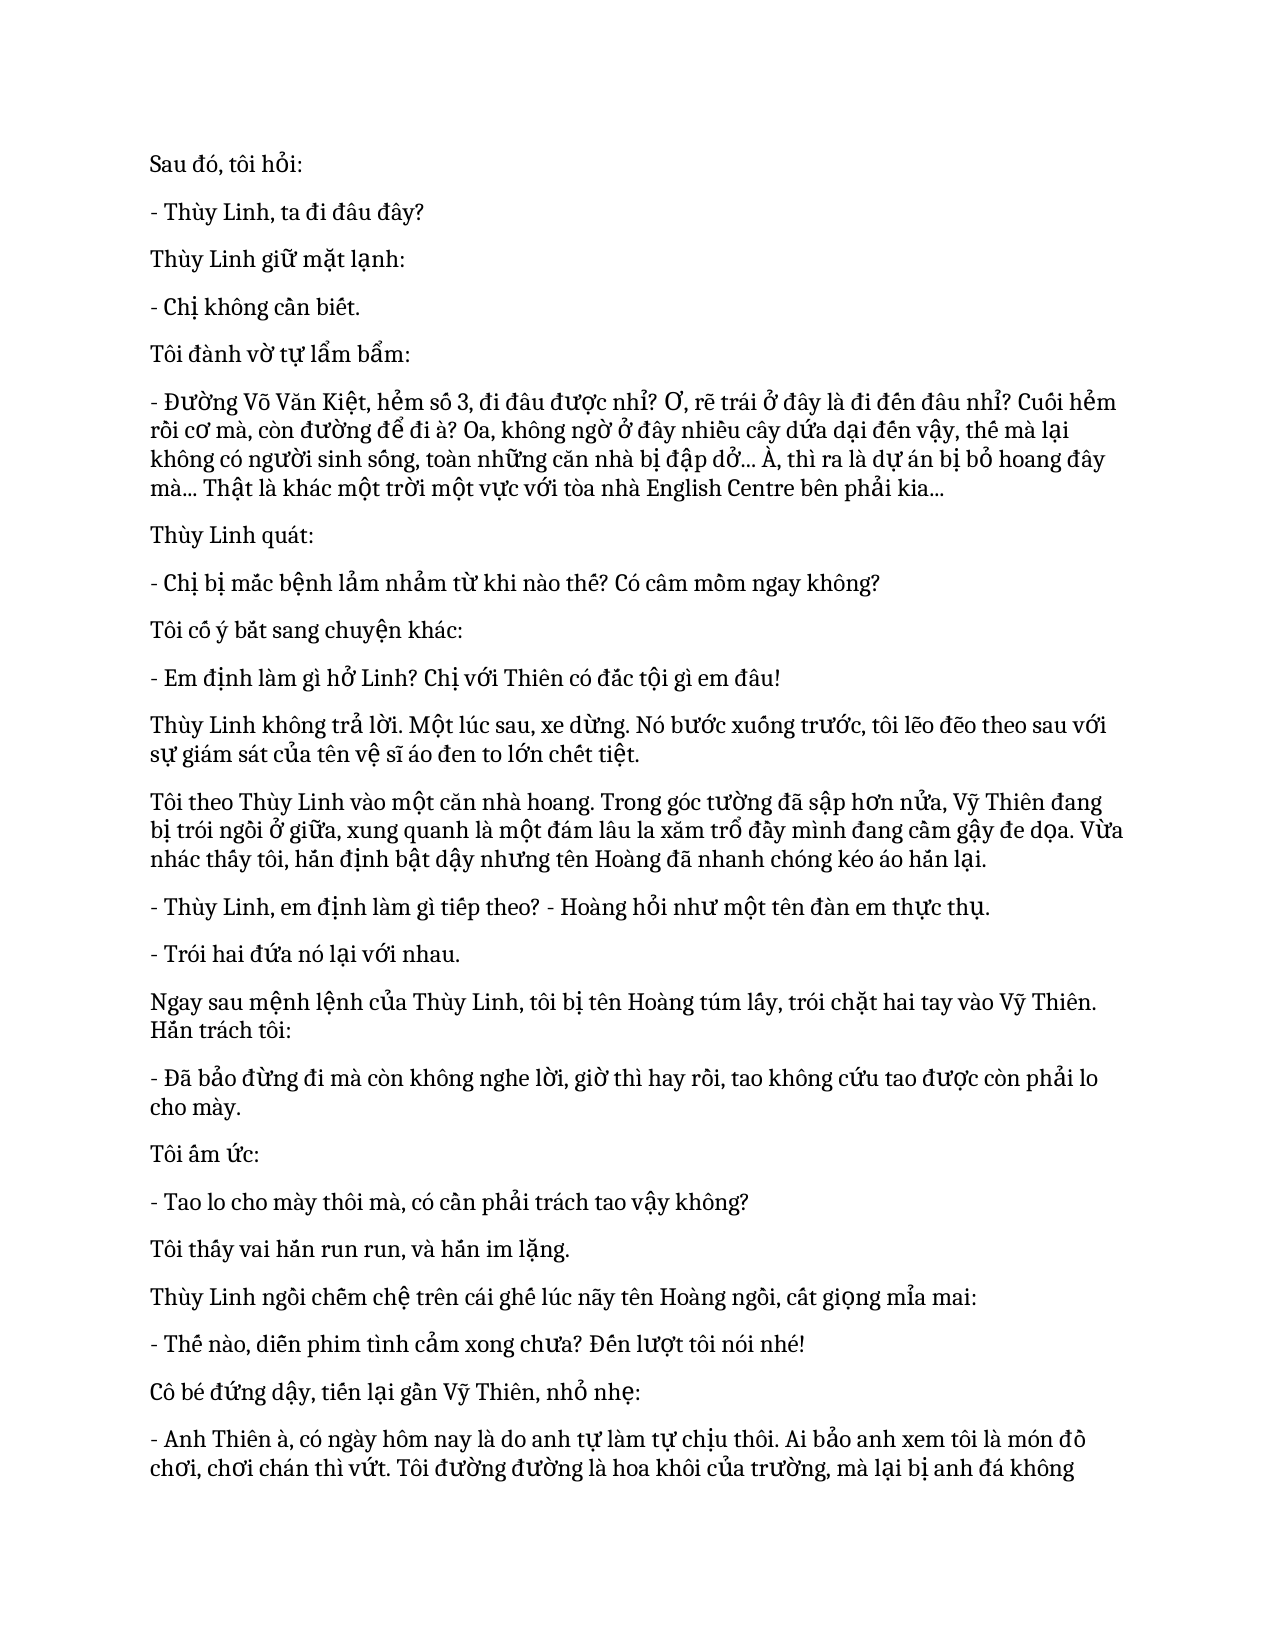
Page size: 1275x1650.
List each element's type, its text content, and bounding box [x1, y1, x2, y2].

text - Đã bảo đừng đi mà còn không nghe lời, giờ thì hay rồi, tao không cứu tao được còn phải lo cho mày. [150, 1064, 1125, 1121]
text - Tao lo cho mày thôi mà, có cần phải trách tao vậy không? [150, 1187, 1125, 1216]
text - Đường Võ Văn Kiệt, hẻm số 3, đi đâu được nhỉ? Ơ, rẽ trái ở đây là đi đến đâu nhỉ? Cuối hẻm rồi cơ mà, còn đường để đi à? Oa, không ngờ ở đây nhiều cây dứa dại đến vậy, thế mà lại không có người sinh sống, toàn những căn nhà bị đập dở... À, thì ra là dự án bị bỏ hoang đây mà... Thật là khác một trời một vực với tòa nhà English Centre bên phải kia... [150, 387, 1125, 502]
text - Trói hai đứa nó lại với nhau. [150, 940, 1125, 969]
text Tôi đành vờ tự lẩm bẩm: [150, 340, 1125, 369]
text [150, 1425, 1125, 1482]
text - Thùy Linh, ta đi đâu đây? [150, 197, 1125, 226]
text Tôi ấm ức: [150, 1140, 1125, 1169]
text - Chị không cần biết. [150, 292, 1125, 321]
text Thùy Linh ngồi chễm chệ trên cái ghế lúc nãy tên Hoàng ngồi, cất giọng mỉa mai: [150, 1282, 1125, 1311]
text Tôi thấy vai hắn run run, và hắn im lặng. [150, 1235, 1125, 1264]
text Thùy Linh không trả lời. Một lúc sau, xe dừng. Nó bước xuống trước, tôi lẽo đẽo theo sau với sự giám sát của tên vệ sĩ áo đen to lớn chết tiệt. [150, 711, 1125, 769]
text - Thùy Linh, em định làm gì tiếp theo? - Hoàng hỏi như một tên đàn em thực thụ. [150, 892, 1125, 921]
text Cô bé đứng dậy, tiến lại gần Vỹ Thiên, nhỏ nhẹ: [150, 1377, 1125, 1406]
text - Em định làm gì hở Linh? Chị với Thiên có đắc tội gì em đâu! [150, 664, 1125, 692]
text Tôi theo Thùy Linh vào một căn nhà hoang. Trong góc tường đã sập hơn nửa, Vỹ Thiên đang bị trói ngồi ở giữa, xung quanh là một đám lâu la xăm trổ đầy mình đang cầm gậy đe dọa. Vừa nhác thấy tôi, hắn định bật dậy nhưng tên Hoàng đã nhanh chóng kéo áo hắn lại. [150, 787, 1125, 874]
text Thùy Linh quát: [150, 521, 1125, 550]
text Thùy Linh giữ mặt lạnh: [150, 245, 1125, 274]
text Tôi cố ý bắt sang chuyện khác: [150, 616, 1125, 645]
text - Chị bị mắc bệnh lảm nhảm từ khi nào thế? Có câm mồm ngay không? [150, 569, 1125, 597]
text Sau đó, tôi hỏi: [150, 150, 1125, 179]
text - Thế nào, diễn phim tình cảm xong chưa? Đến lượt tôi nói nhé! [150, 1330, 1125, 1359]
text Ngay sau mệnh lệnh của Thùy Linh, tôi bị tên Hoàng túm lấy, trói chặt hai tay vào Vỹ Thiên. Hắn trách tôi: [150, 987, 1125, 1045]
